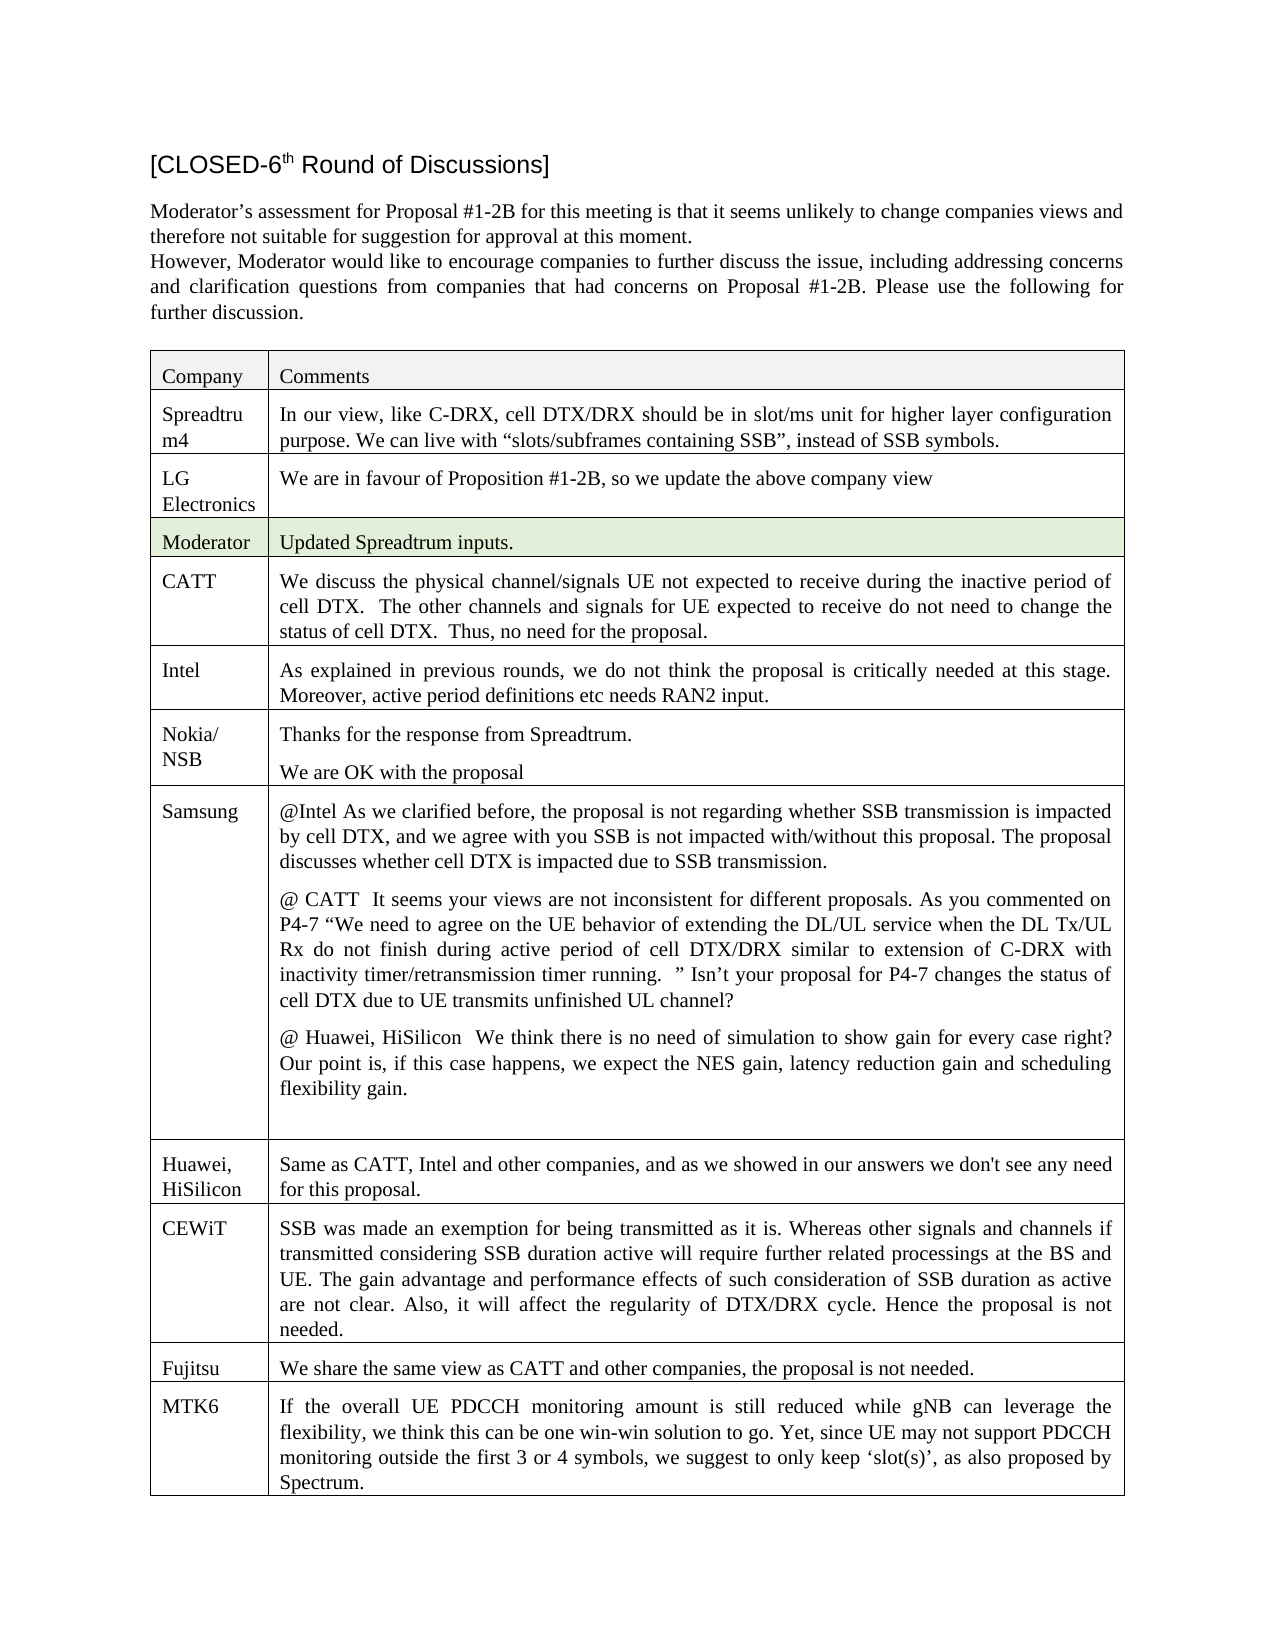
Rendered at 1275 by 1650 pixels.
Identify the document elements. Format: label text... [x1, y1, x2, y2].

text Moderator’s assessment for Proposal #1-2B for this meeting is that it seems unlikely to change companies views and therefore not suitable for suggestion for approval at this moment. [150, 199, 1125, 248]
table_cell CEWiT [151, 1204, 268, 1342]
table_cell Intel [151, 646, 268, 709]
table_cell SSB was made an exemption for being transmitted as it is. Whereas other signals and channels if transmitted considering SSB duration active will require further related processings at the BS and UE. The gain advantage and performance effects of such consideration of SSB duration as active are not clear. Also, it will affect the regularity of DTX/DRX cycle. Hence the proposal is not needed. [269, 1204, 1124, 1342]
table_cell In our view, like C-DRX, cell DTX/DRX should be in slot/ms unit for higher layer configuration purpose. We can live with “slots/subframes containing SSB”, instead of SSB symbols. [269, 390, 1124, 453]
table_cell Same as CATT, Intel and other companies, and as we showed in our answers we don't see any need for this proposal. [269, 1140, 1124, 1203]
table_cell We share the same view as CATT and other companies, the proposal is not needed. [269, 1343, 1124, 1381]
table_cell We discuss the physical channel/signals UE not expected to receive during the inactive period of cell DTX. The other channels and signals for UE expected to receive do not need to change the status of cell DTX. Thus, no need for the proposal. [269, 557, 1124, 645]
table_cell Fujitsu [151, 1343, 268, 1381]
subtitle [CLOSED-6th Round of Discussions] [150, 150, 1125, 179]
text However, Moderator would like to encourage companies to further discuss the issue, including addressing concerns and clarification questions from companies that had concerns on Proposal #1-2B. Please use the following for further discussion. [150, 249, 1125, 324]
table_cell Moderator [151, 518, 268, 556]
table_cell @Intel As we clarified before, the proposal is not regarding whether SSB transmission is impacted by cell DTX, and we agree with you SSB is not impacted with/without this proposal. The proposal discusses whether cell DTX is impacted due to SSB transmission. @ CATT It seems your views are not inconsistent for different proposals. As you commented on P4-7 “We need to agree on the UE behavior of extending the DL/UL service when the DL Tx/UL Rx do not finish during active period of cell DTX/DRX similar to extension of C-DRX with inactivity timer/retransmission timer running. ” Isn’t your proposal for P4-7 changes the status of cell DTX due to UE transmits unfinished UL channel? @ Huawei, HiSilicon We think there is no need of simulation to show gain for every case right? Our point is, if this case happens, we expect the NES gain, latency reduction gain and scheduling flexibility gain. [269, 786, 1124, 1139]
table_cell LG Electronics [151, 454, 268, 517]
table_cell If the overall UE PDCCH monitoring amount is still reduced while gNB can leverage the flexibility, we think this can be one win-win solution to go. Yet, since UE may not support PDCCH monitoring outside the first 3 or 4 symbols, we suggest to only keep ‘slot(s)’, as also proposed by Spectrum. [269, 1382, 1124, 1495]
table_cell As explained in previous rounds, we do not think the proposal is critically needed at this stage. Moreover, active period definitions etc needs RAN2 input. [269, 646, 1124, 709]
table_cell Updated Spreadtrum inputs. [269, 518, 1124, 556]
table_cell Samsung [151, 786, 268, 1139]
table_header Comments [269, 351, 1124, 389]
table_cell Spreadtrum4 [151, 390, 268, 453]
table_cell Huawei, HiSilicon [151, 1140, 268, 1203]
table_cell Thanks for the response from Spreadtrum. We are OK with the proposal [269, 710, 1124, 785]
table_cell Nokia/NSB [151, 710, 268, 785]
table_cell We are in favour of Proposition #1-2B, so we update the above company view [269, 454, 1124, 517]
table_header Company [151, 351, 268, 389]
table_cell CATT [151, 557, 268, 645]
table_cell MTK6 [151, 1382, 268, 1495]
